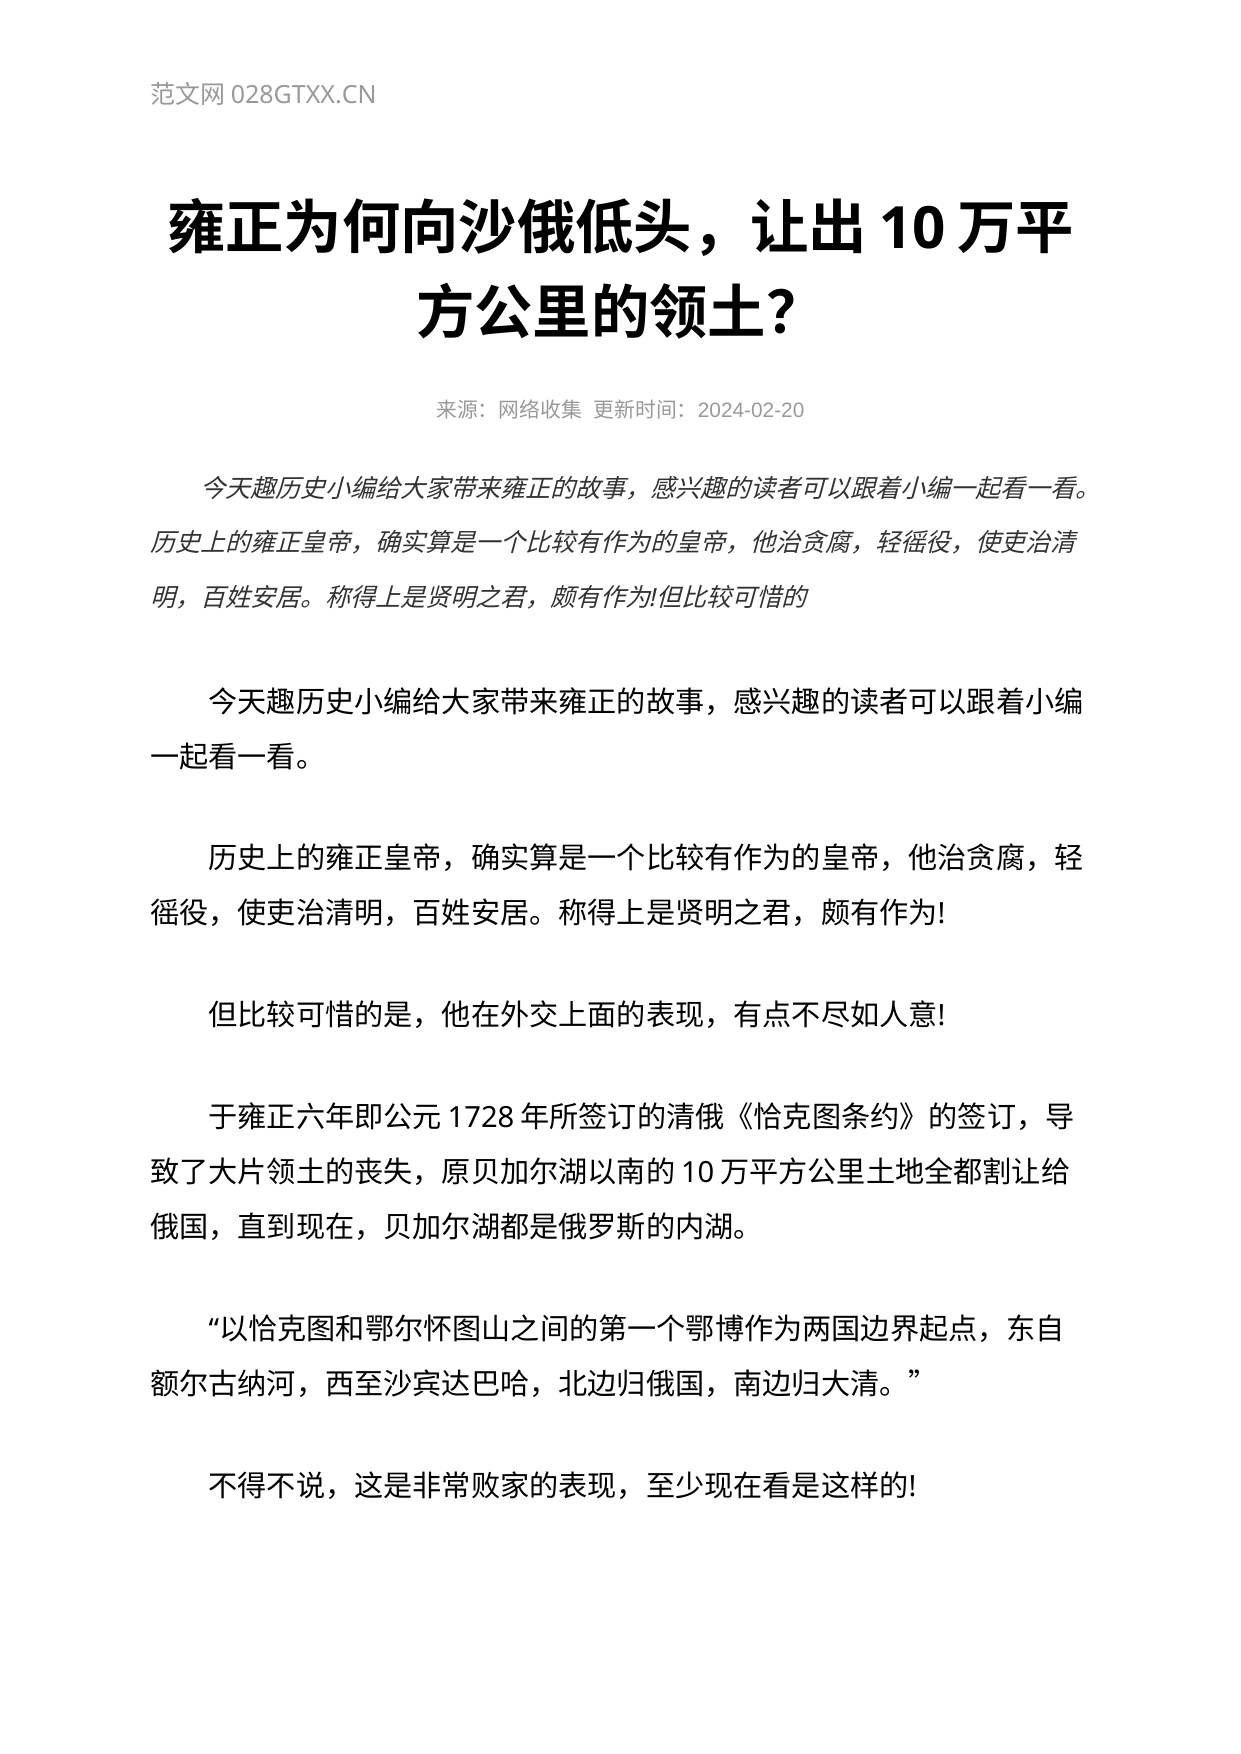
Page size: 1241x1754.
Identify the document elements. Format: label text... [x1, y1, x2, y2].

text 今天趣历史小编给大家带来雍正的故事，感兴趣的读者可以跟着小编一起看一看。历史上的雍正皇帝，确实算是一个比较有作为的皇帝，他治贪腐，轻徭役，使吏治清明，百姓安居。称得上是贤明之君，颇有作为!但比较可惜的 [150, 468, 1090, 613]
text 来源：网络收集 更新时间：2024-02-20 [150, 397, 1090, 421]
text 历史上的雍正皇帝，确实算是一个比较有作为的皇帝，他治贪腐，轻徭役，使吏治清明，百姓安居。称得上是贤明之君，颇有作为! [150, 835, 1090, 932]
subtitle 雍正为何向沙俄低头，让出10万平方公里的领土？ [150, 181, 1090, 351]
text “以恰克图和鄂尔怀图山之间的第一个鄂博作为两国边界起点，东自额尔古纳河，西至沙宾达巴哈，北边归俄国，南边归大清。” [150, 1306, 1090, 1403]
text 不得不说，这是非常败家的表现，至少现在看是这样的! [150, 1462, 1090, 1505]
text 于雍正六年即公元1728年所签订的清俄《恰克图条约》的签订，导致了大片领土的丧失，原贝加尔湖以南的10万平方公里土地全都割让给俄国，直到现在，贝加尔湖都是俄罗斯的内湖。 [150, 1094, 1090, 1246]
text 但比较可惜的是，他在外交上面的表现，有点不尽如人意! [150, 992, 1090, 1034]
text 今天趣历史小编给大家带来雍正的故事，感兴趣的读者可以跟着小编一起看一看。 [150, 678, 1090, 775]
